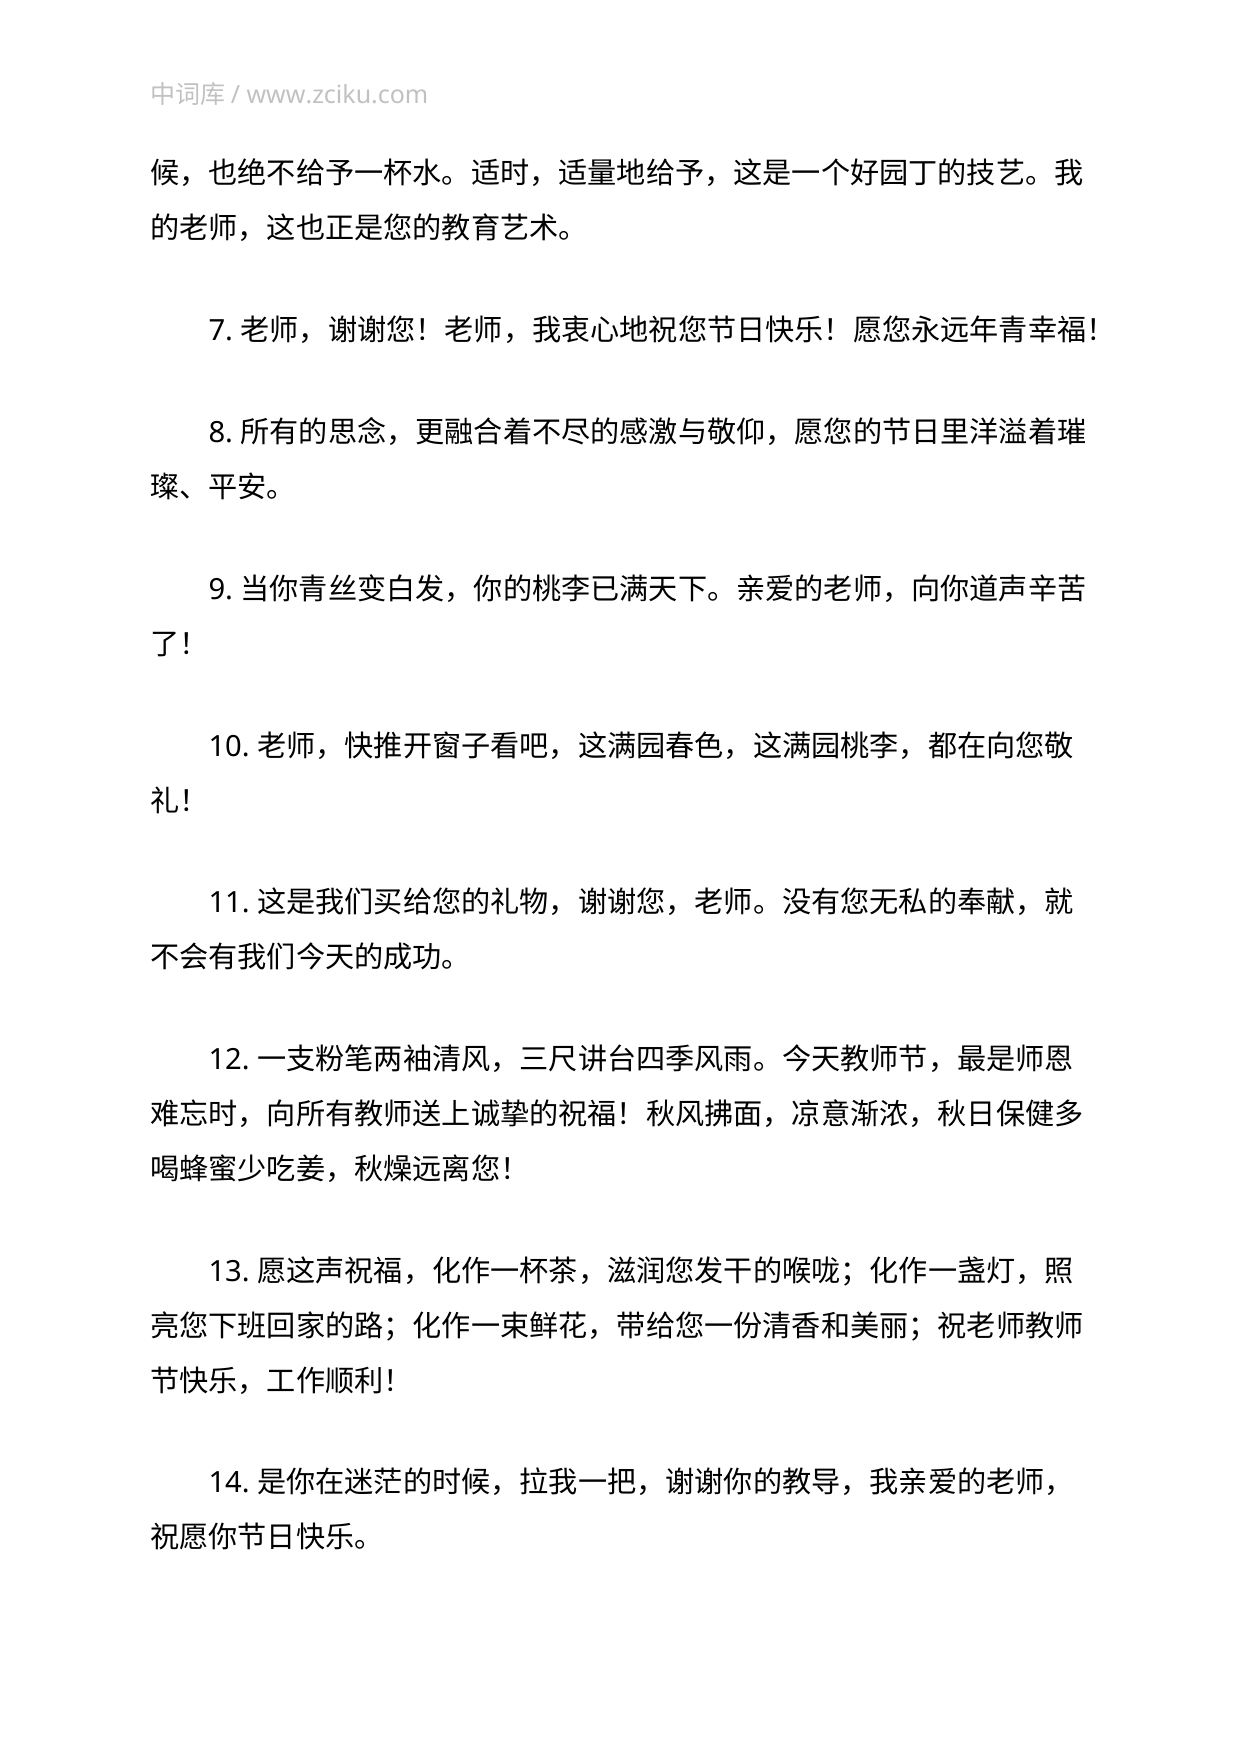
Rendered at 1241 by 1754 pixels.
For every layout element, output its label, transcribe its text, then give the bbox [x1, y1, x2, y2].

text 9. 当你青丝变白发，你的桃李已满天下。亲爱的老师，向你道声辛苦了！ [150, 565, 1090, 663]
text 8. 所有的思念，更融合着不尽的感激与敬仰，愿您的节日里洋溢着璀璨、平安。 [150, 409, 1090, 506]
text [150, 150, 1090, 247]
text 10. 老师，快推开窗子看吧，这满园春色，这满园桃李，都在向您敬礼！ [150, 722, 1090, 819]
text 13. 愿这声祝福，化作一杯茶，滋润您发干的喉咙；化作一盏灯，照亮您下班回家的路；化作一束鲜花，带给您一份清香和美丽；祝老师教师节快乐，工作顺利！ [150, 1247, 1090, 1399]
text 14. 是你在迷茫的时候，拉我一把，谢谢你的教导，我亲爱的老师，祝愿你节日快乐。 [150, 1459, 1090, 1556]
text 11. 这是我们买给您的礼物，谢谢您，老师。没有您无私的奉献，就不会有我们今天的成功。 [150, 879, 1090, 976]
text 7. 老师，谢谢您！老师，我衷心地祝您节日快乐！愿您永远年青幸福！ [150, 307, 1090, 349]
text 12. 一支粉笔两袖清风，三尺讲台四季风雨。今天教师节，最是师恩难忘时，向所有教师送上诚挚的祝福！秋风拂面，凉意渐浓，秋日保健多喝蜂蜜少吃姜，秋燥远离您！ [150, 1036, 1090, 1188]
